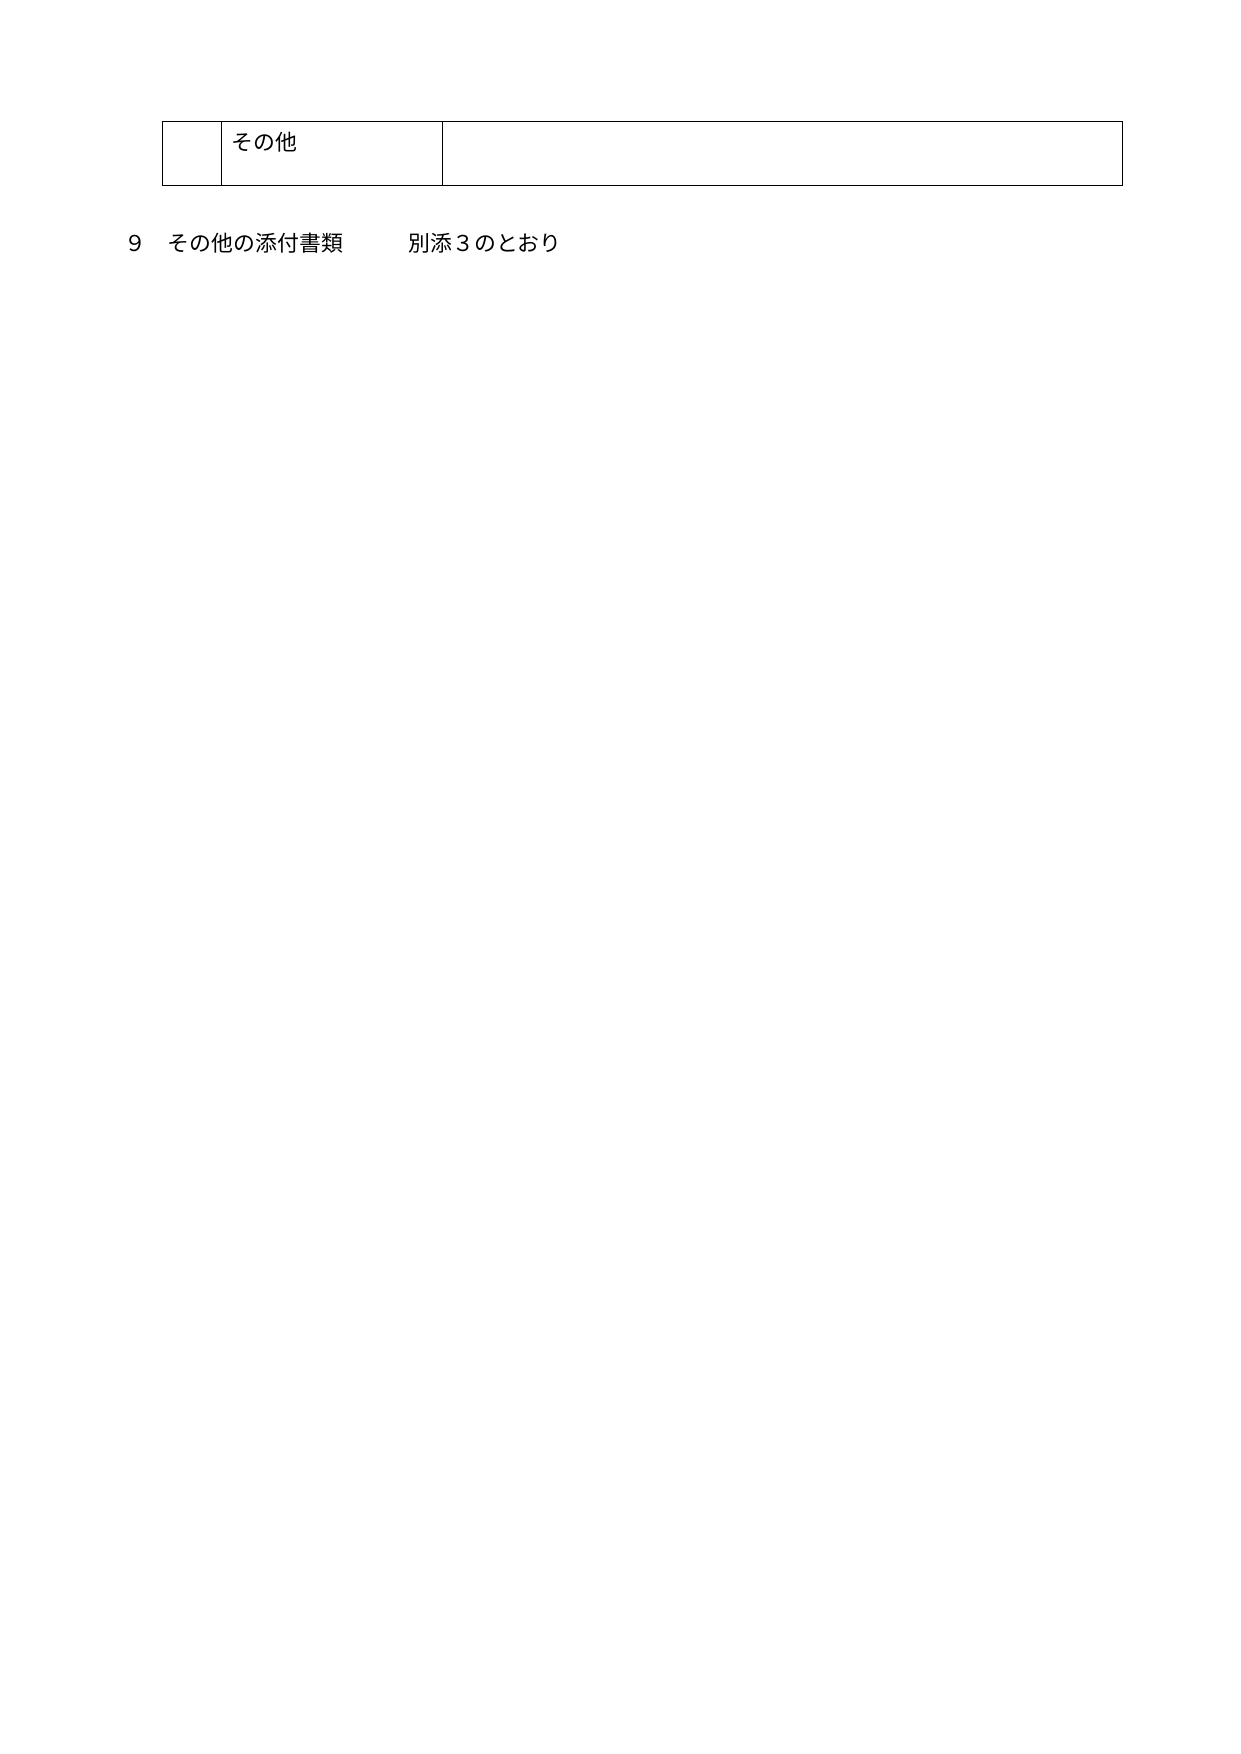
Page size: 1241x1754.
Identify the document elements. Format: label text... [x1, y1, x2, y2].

text ９ その他の添付書類 別添３のとおり [118, 223, 1122, 261]
table_cell [443, 122, 1122, 184]
table_cell その他 [222, 122, 442, 184]
